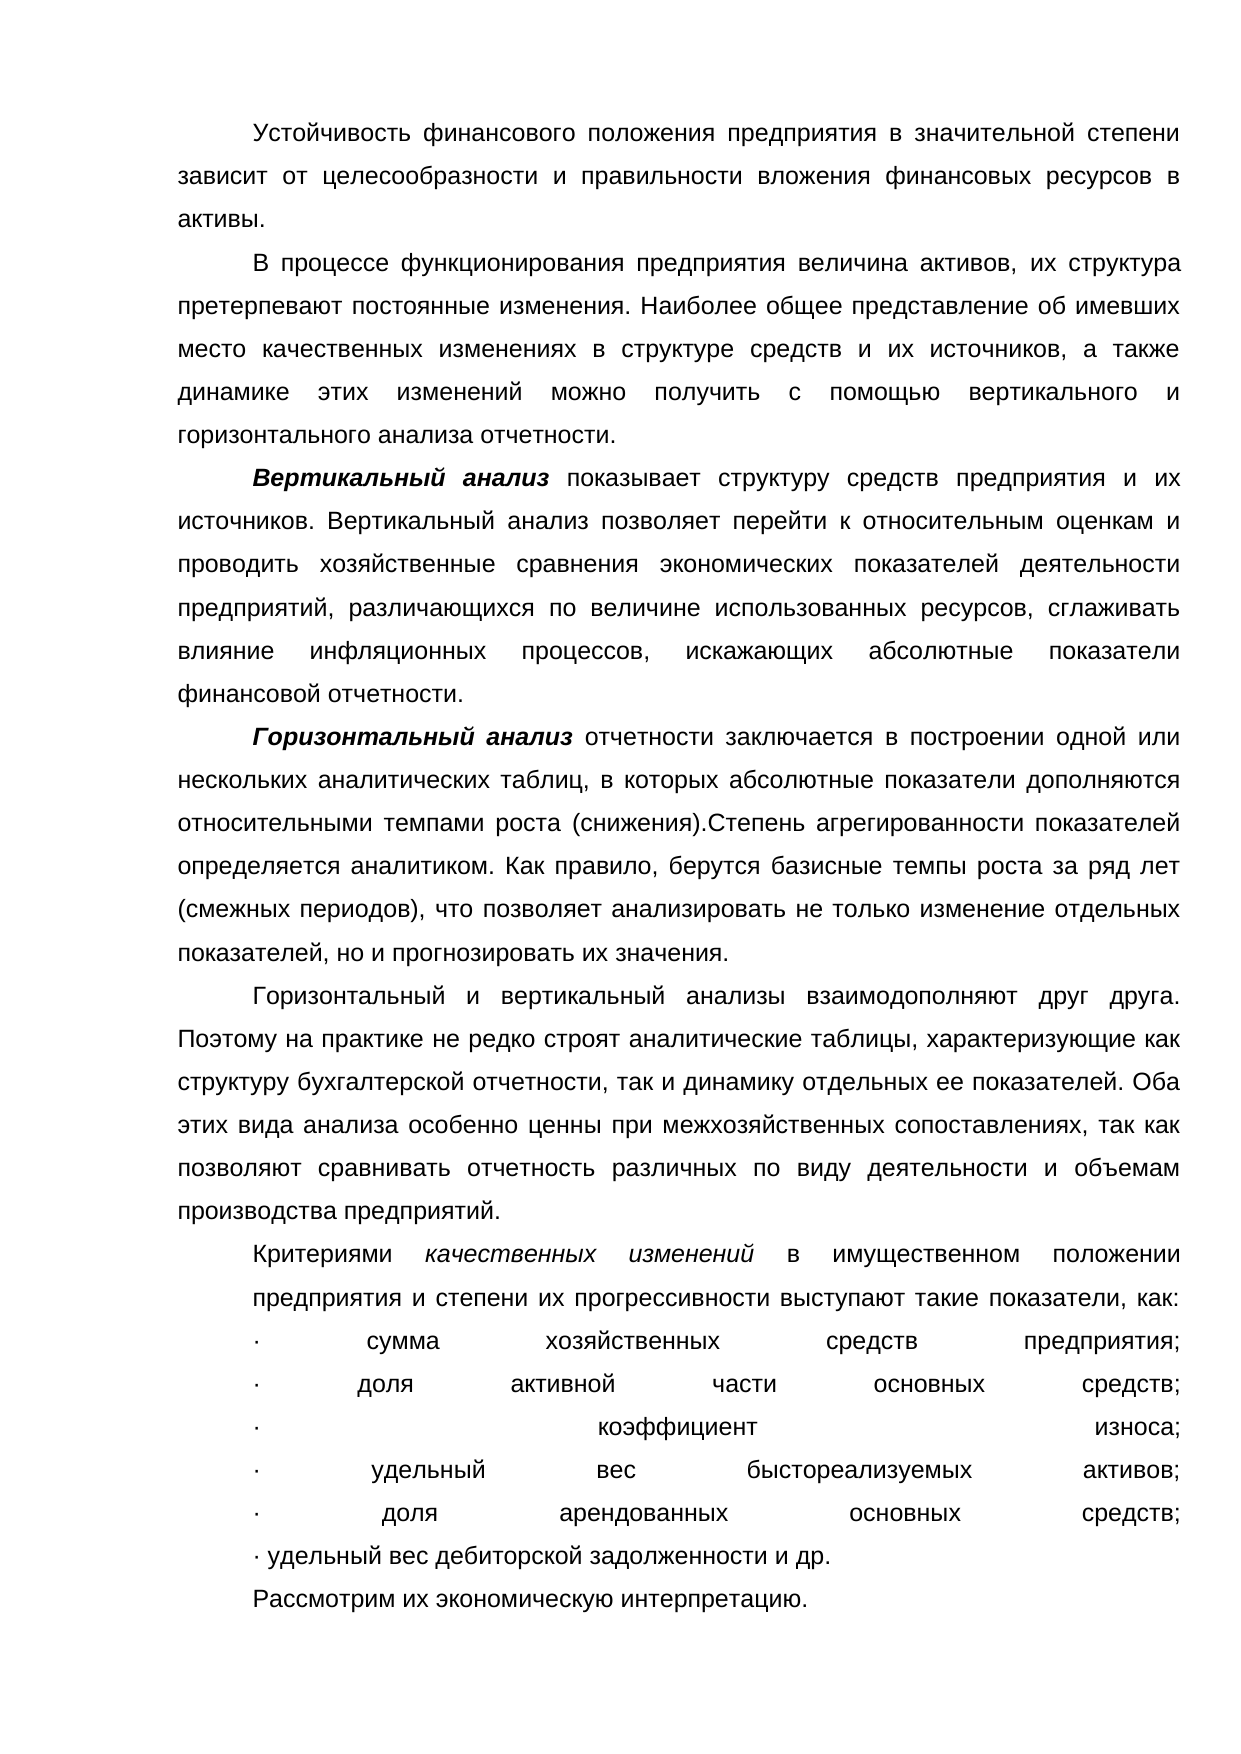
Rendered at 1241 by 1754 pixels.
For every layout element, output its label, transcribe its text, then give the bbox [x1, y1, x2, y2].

text В процессе функционирования предприятия величина активов, их структура претерпевают постоянные изменения. Наиболее общее представление об имевших место качественных изменениях в структуре средств и их источников, а также динамике этих изменений можно получить с помощью вертикального и горизонтального анализа отчетности. [177, 247, 1181, 449]
text Вертикальный анализ показывает структуру средств предприятия и их источников. Вертикальный анализ позволяет перейти к относительным оценкам и проводить хозяйственные сравнения экономических показателей деятельности предприятий, различающихся по величине использованных ресурсов, сглаживать влияние инфляционных процессов, искажающих абсолютные показатели финансовой отчетности. [177, 463, 1181, 707]
text Рассмотрим их экономическую интерпретацию. [177, 1584, 1181, 1613]
text Устойчивость финансового положения предприятия в значительной степени зависит от целесообразности и правильности вложения финансовых ресурсов в активы. [177, 118, 1181, 233]
text Критериями качественных изменений в имущественном положении предприятия и степени их прогрессивности выступают такие показатели, как: · сумма хозяйственных средств предприятия; · доля активной части основных средств; · коэффициент износа; · удельный вес быстореализуемых активов; · доля арендованных основных средств; · удельный вес дебиторской задолженности и др. [252, 1239, 1181, 1570]
text Горизонтальный анализ отчетности заключается в построении одной или нескольких аналитических таблиц, в которых абсолютные показатели дополняются относительными темпами роста (снижения).Степень агрегированности показателей определяется аналитиком. Как правило, берутся базисные темпы роста за ряд лет (смежных периодов), что позволяет анализировать не только изменение отдельных показателей, но и прогнозировать их значения. [177, 722, 1181, 966]
text Горизонтальный и вертикальный анализы взаимодополняют друг друга. Поэтому на практике не редко строят аналитические таблицы, характеризующие как структуру бухгалтерской отчетности, так и динамику отдельных ее показателей. Оба этих вида анализа особенно ценны при межхозяйственных сопоставлениях, так как позволяют сравнивать отчетность различных по виду деятельности и объемам производства предприятий. [177, 981, 1181, 1225]
